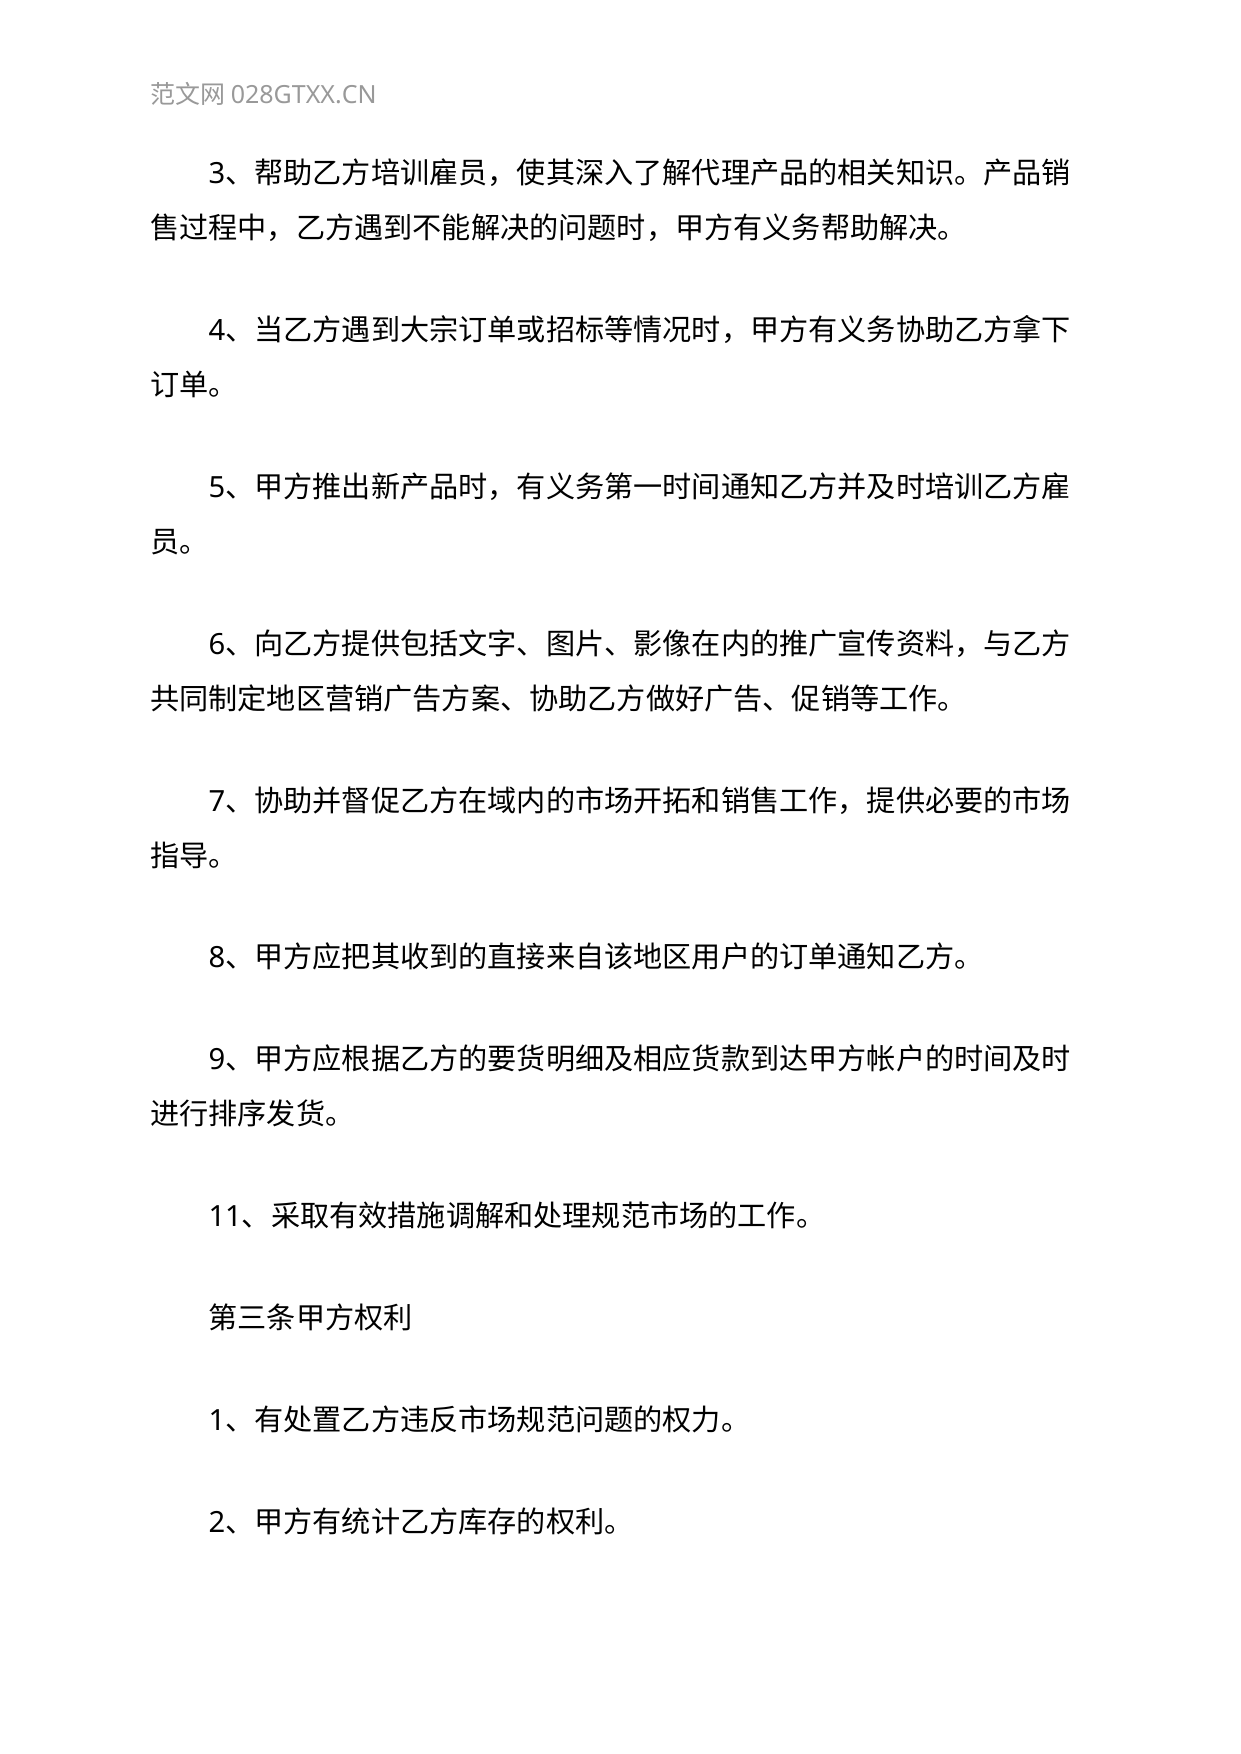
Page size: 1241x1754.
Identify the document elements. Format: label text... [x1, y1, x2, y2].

text 6、向乙方提供包括文字、图片、影像在内的推广宣传资料，与乙方共同制定地区营销广告方案、协助乙方做好广告、促销等工作。 [150, 620, 1090, 718]
text 第三条甲方权利 [150, 1294, 1090, 1337]
text 7、协助并督促乙方在域内的市场开拓和销售工作，提供必要的市场指导。 [150, 777, 1090, 874]
text 2、甲方有统计乙方库存的权利。 [150, 1498, 1090, 1541]
text 3、帮助乙方培训雇员，使其深入了解代理产品的相关知识。产品销售过程中，乙方遇到不能解决的问题时，甲方有义务帮助解决。 [150, 150, 1090, 247]
text 5、甲方推出新产品时，有义务第一时间通知乙方并及时培训乙方雇员。 [150, 463, 1090, 561]
text 1、有处置乙方违反市场规范问题的权力。 [150, 1396, 1090, 1439]
text 8、甲方应把其收到的直接来自该地区用户的订单通知乙方。 [150, 934, 1090, 976]
text 9、甲方应根据乙方的要货明细及相应货款到达甲方帐户的时间及时进行排序发货。 [150, 1036, 1090, 1133]
text 11、采取有效措施调解和处理规范市场的工作。 [150, 1193, 1090, 1235]
text 4、当乙方遇到大宗订单或招标等情况时，甲方有义务协助乙方拿下订单。 [150, 307, 1090, 404]
